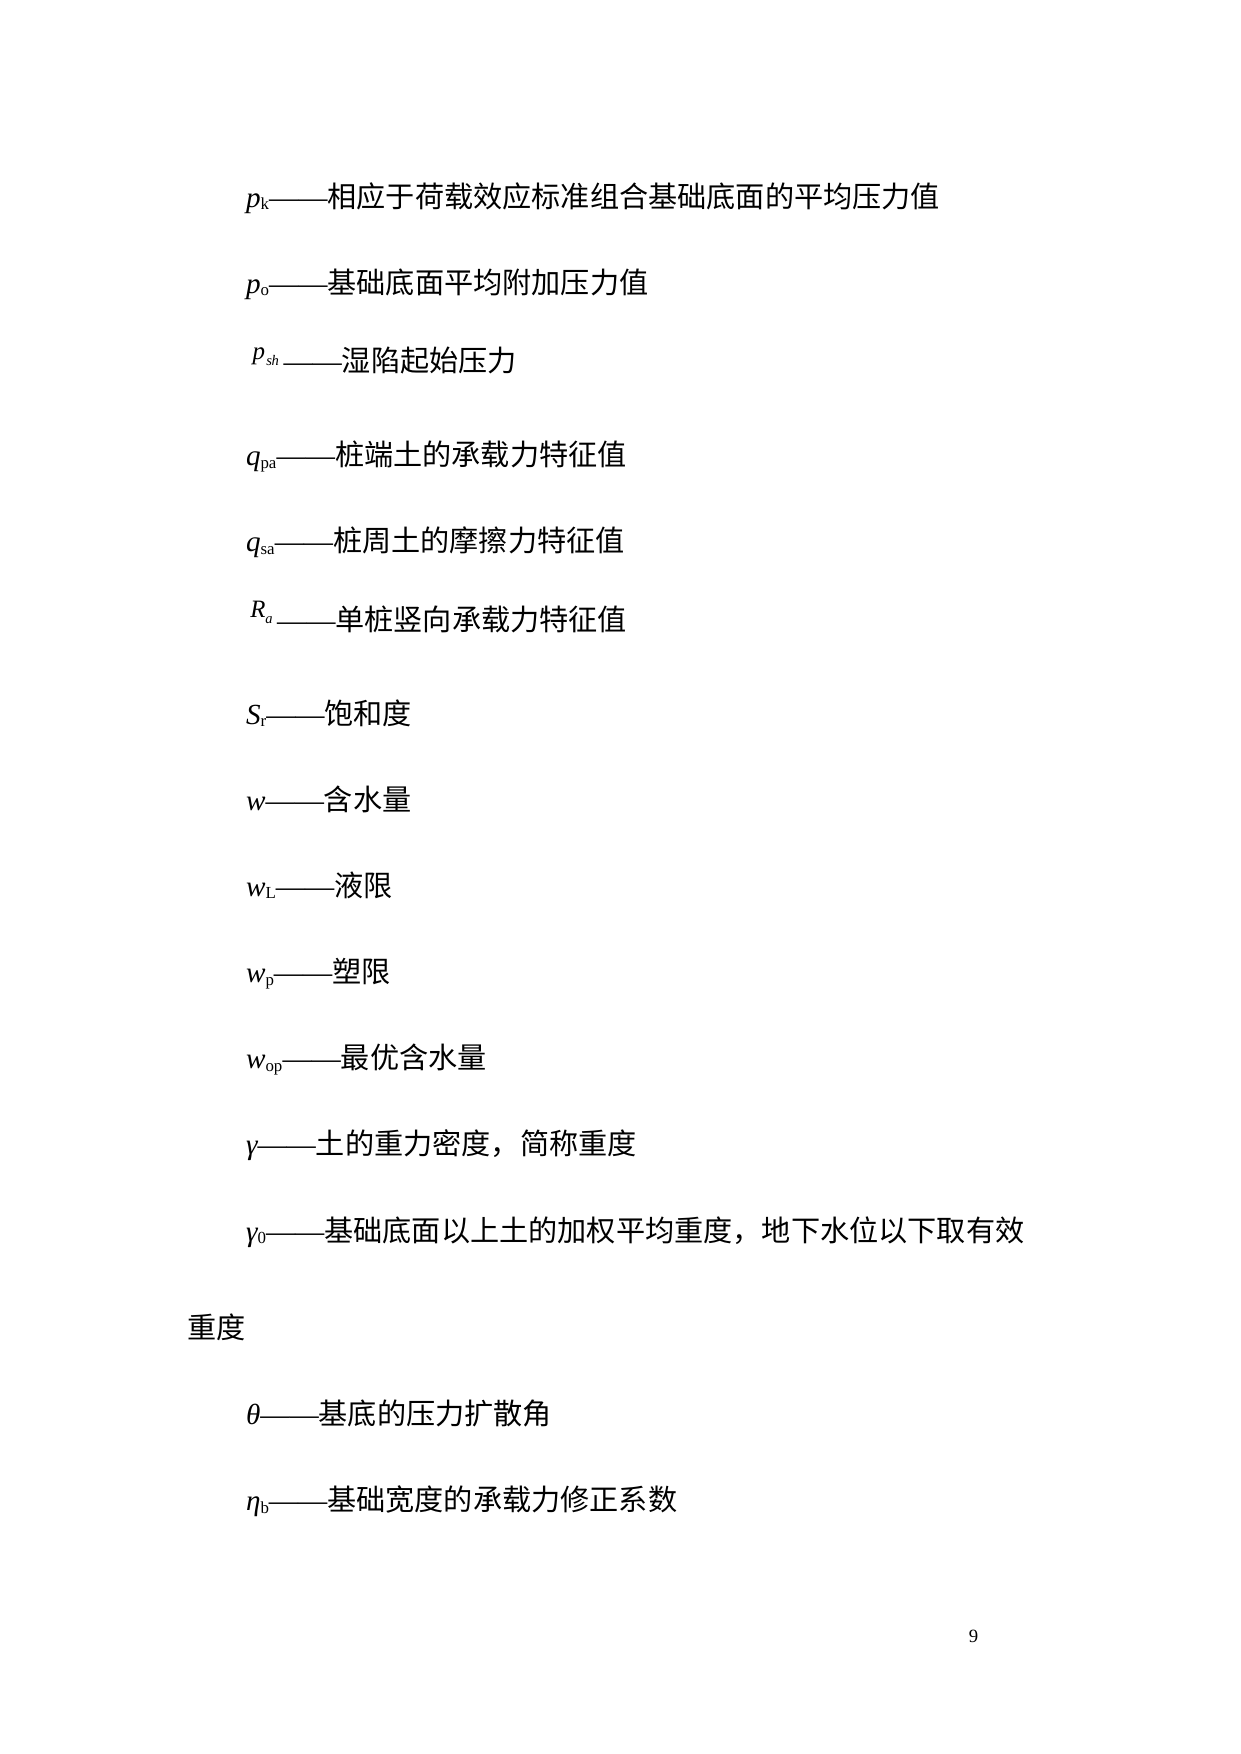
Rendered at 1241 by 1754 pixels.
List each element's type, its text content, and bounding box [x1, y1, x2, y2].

text ηb——基础宽度的承载力修正系数 [187, 1466, 1053, 1531]
text qsa——桩周土的摩擦力特征值 [187, 507, 1053, 572]
text qpa——桩端土的承载力特征值 [187, 420, 1053, 485]
text w——含水量 [187, 765, 1053, 830]
text γ0——基础底面以上土的加权平均重度，地下水位以下取有效重度 [187, 1196, 1053, 1358]
text ——单桩竖向承载力特征值 [187, 593, 1053, 658]
text θ——基底的压力扩散角 [187, 1379, 1053, 1444]
text po——基础底面平均附加压力值 [187, 248, 1053, 313]
text pk——相应于荷载效应标准组合基础底面的平均压力值 [187, 162, 1053, 227]
text wop——最优含水量 [187, 1023, 1053, 1088]
text γ——土的重力密度，简称重度 [187, 1109, 1053, 1174]
text wp——塑限 [187, 937, 1053, 1002]
text Sr——饱和度 [187, 679, 1053, 744]
text wL——液限 [187, 851, 1053, 916]
text ——湿陷起始压力 [187, 334, 1053, 399]
